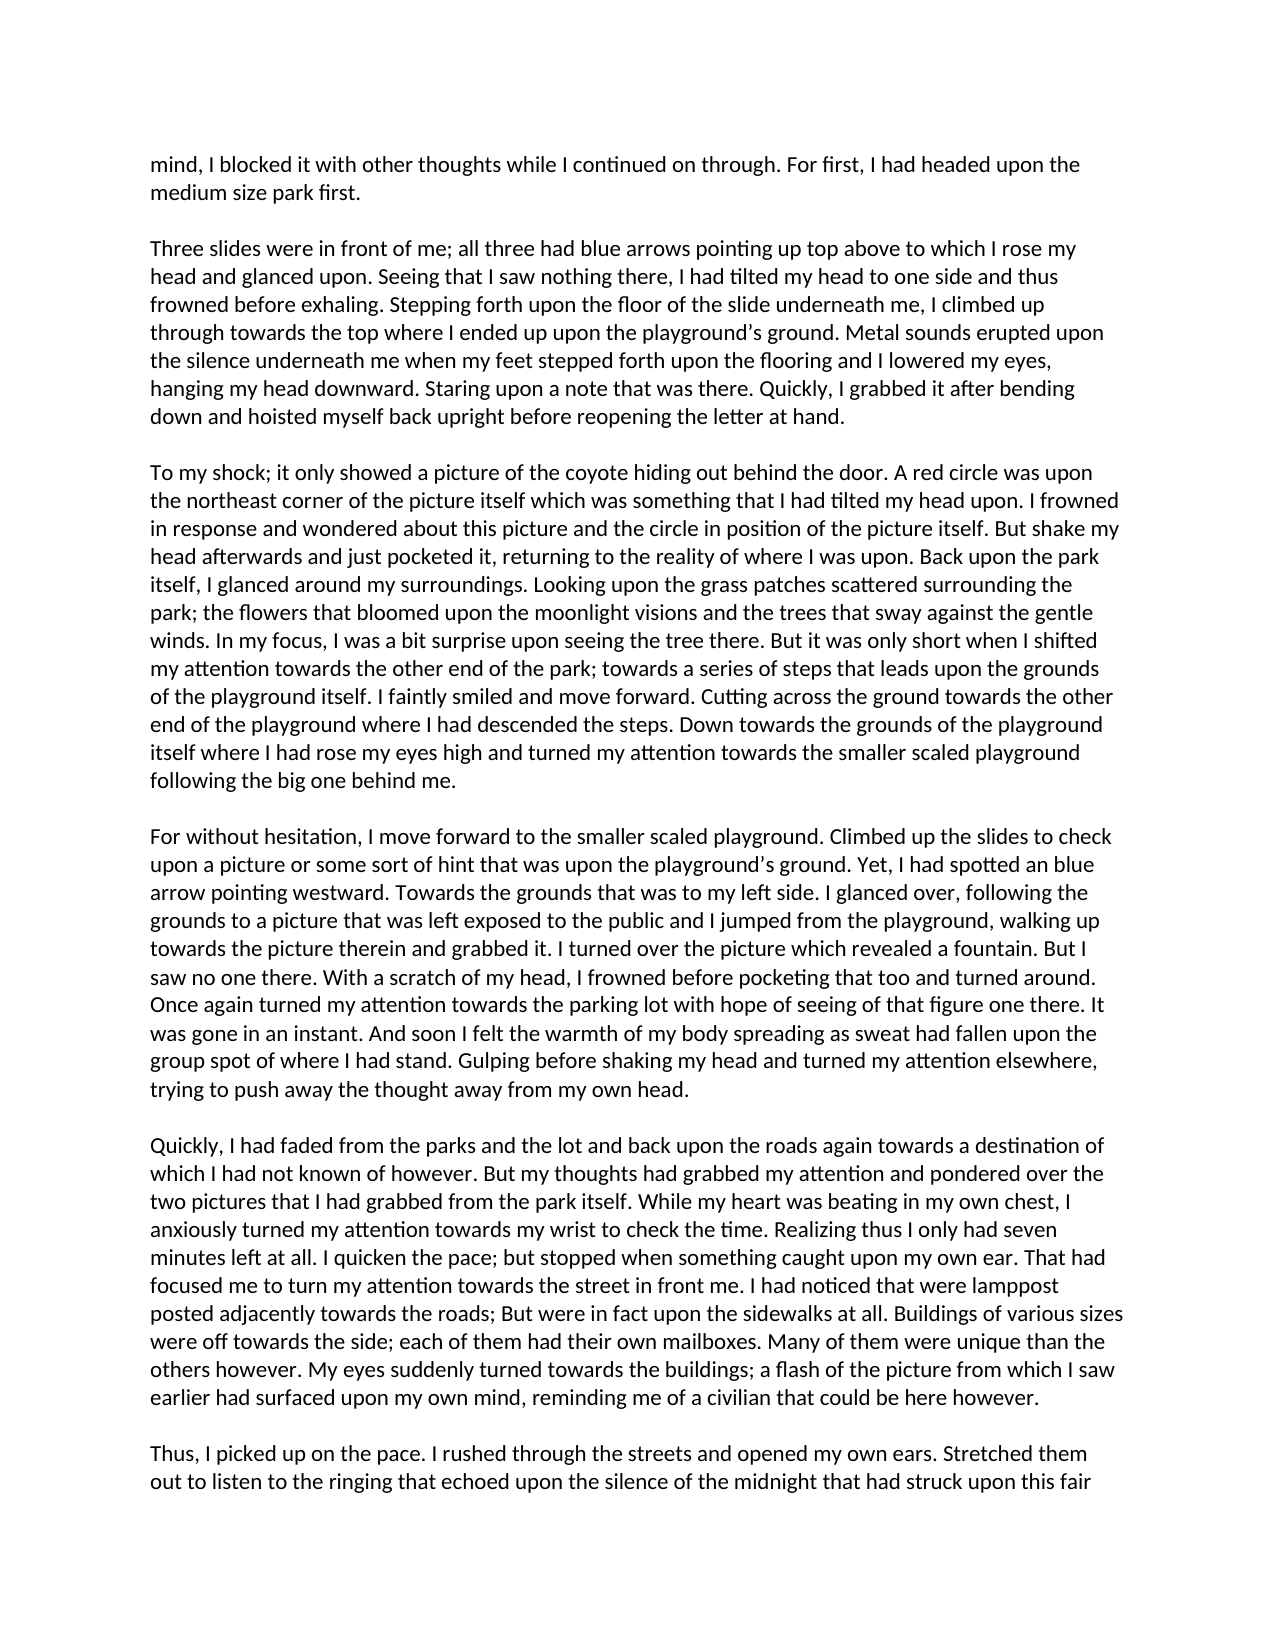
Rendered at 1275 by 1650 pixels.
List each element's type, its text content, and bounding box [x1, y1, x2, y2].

text For without hesitation, I move forward to the smaller scaled playground. Climbed up the slides to check upon a picture or some sort of hint that was upon the playground’s ground. Yet, I had spotted an blue arrow pointing westward. Towards the grounds that was to my left side. I glanced over, following the grounds to a picture that was left exposed to the public and I jumped from the playground, walking up towards the picture therein and grabbed it. I turned over the picture which revealed a fountain. But I saw no one there. With a scratch of my head, I frowned before pocketing that too and turned around. Once again turned my attention towards the parking lot with hope of seeing of that figure one there. It was gone in an instant. And soon I felt the warmth of my body spreading as sweat had fallen upon the group spot of where I had stand. Gulping before shaking my head and turned my attention elsewhere, trying to push away the thought away from my own head. [150, 822, 1125, 1103]
text Quickly, I had faded from the parks and the lot and back upon the roads again towards a destination of which I had not known of however. But my thoughts had grabbed my attention and pondered over the two pictures that I had grabbed from the park itself. While my heart was beating in my own chest, I anxiously turned my attention towards my wrist to check the time. Realizing thus I only had seven minutes left at all. I quicken the pace; but stopped when something caught upon my own ear. That had focused me to turn my attention towards the street in front me. I had noticed that were lamppost posted adjacently towards the roads; But were in fact upon the sidewalks at all. Buildings of various sizes were off towards the side; each of them had their own mailboxes. Many of them were unique than the others however. My eyes suddenly turned towards the buildings; a flash of the picture from which I saw earlier had surfaced upon my own mind, reminding me of a civilian that could be here however. [150, 1131, 1125, 1411]
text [150, 1439, 1125, 1495]
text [150, 150, 1125, 206]
text To my shock; it only showed a picture of the coyote hiding out behind the door. A red circle was upon the northeast corner of the picture itself which was something that I had tilted my head upon. I frowned in response and wondered about this picture and the circle in position of the picture itself. But shake my head afterwards and just pocketed it, returning to the reality of where I was upon. Back upon the park itself, I glanced around my surroundings. Looking upon the grass patches scattered surrounding the park; the flowers that bloomed upon the moonlight visions and the trees that sway against the gentle winds. In my focus, I was a bit surprise upon seeing the tree there. But it was only short when I shifted my attention towards the other end of the park; towards a series of steps that leads upon the grounds of the playground itself. I faintly smiled and move forward. Cutting across the ground towards the other end of the playground where I had descended the steps. Down towards the grounds of the playground itself where I had rose my eyes high and turned my attention towards the smaller scaled playground following the big one behind me. [150, 458, 1125, 794]
text Three slides were in front of me; all three had blue arrows pointing up top above to which I rose my head and glanced upon. Seeing that I saw nothing there, I had tilted my head to one side and thus frowned before exhaling. Stepping forth upon the floor of the slide underneath me, I climbed up through towards the top where I ended up upon the playground’s ground. Metal sounds erupted upon the silence underneath me when my feet stepped forth upon the flooring and I lowered my eyes, hanging my head downward. Staring upon a note that was there. Quickly, I grabbed it after bending down and hoisted myself back upright before reopening the letter at hand. [150, 234, 1125, 430]
